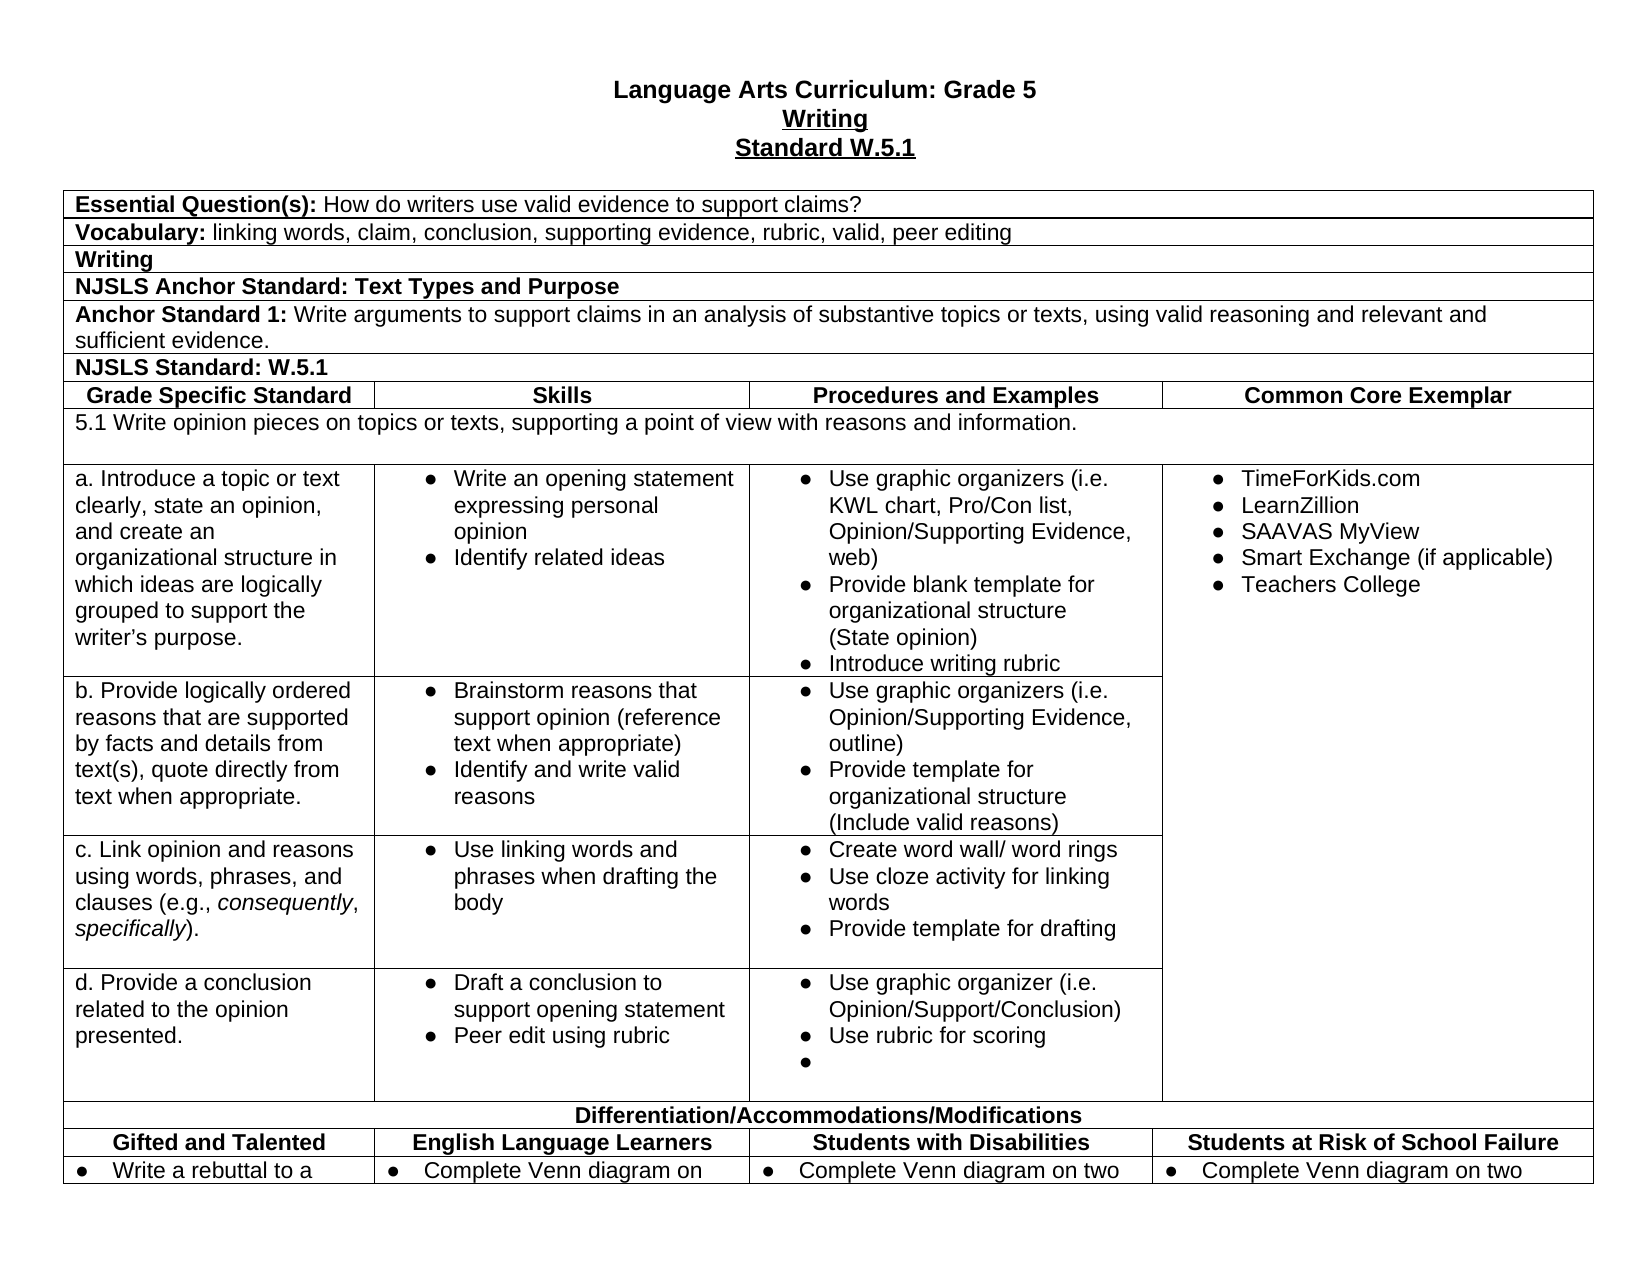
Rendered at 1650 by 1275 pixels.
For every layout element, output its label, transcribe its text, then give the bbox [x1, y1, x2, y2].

table_cell Grade Specific Standard [64, 382, 374, 408]
text Writing [75, 104, 1575, 132]
table_cell Students with Disabilities [750, 1129, 1152, 1156]
table_cell Common Core Exemplar [1163, 382, 1593, 408]
table_cell NJSLS Anchor Standard: Text Types and Purpose [64, 273, 1593, 299]
table_cell Skills [375, 382, 749, 408]
table_cell 5.1 Write opinion pieces on topics or texts, supporting a point of view with reasons and information. [64, 409, 1593, 464]
table_cell Use linking words and phrases when drafting the body [375, 836, 749, 968]
table_cell c. Link opinion and reasons using words, phrases, and clauses (e.g., consequently, specifically). [64, 836, 374, 968]
text Standard W.5.1 [75, 132, 1575, 161]
table_cell Draft a conclusion to support opening statement Peer edit using rubric [375, 969, 749, 1101]
table_cell NJSLS Standard: W.5.1 [64, 354, 1593, 381]
table_cell Procedures and Examples [750, 382, 1162, 408]
table_cell b. Provide logically ordered reasons that are supported by facts and details from text(s), quote directly from text when appropriate. [64, 677, 374, 835]
table_cell English Language Learners [375, 1129, 749, 1156]
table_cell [750, 1157, 1152, 1183]
table_cell Gifted and Talented [64, 1129, 374, 1156]
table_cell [375, 1157, 749, 1183]
table_cell Differentiation/Accommodations/Modifications [64, 1102, 1593, 1128]
table_cell Anchor Standard 1: Write arguments to support claims in an analysis of substantive topics or texts, using valid reasoning and relevant and sufficient evidence. [64, 301, 1593, 353]
table_cell Use graphic organizers (i.e. KWL chart, Pro/Con list, Opinion/Supporting Evidence, web) Provide blank template for organizational structure (State opinion) Introduce writing rubric [750, 465, 1162, 676]
table_cell Students at Risk of School Failure [1153, 1129, 1593, 1156]
table_cell TimeForKids.com LearnZillion SAAVAS MyView Smart Exchange (if applicable) Teachers College [1163, 465, 1593, 1101]
table_cell Writing [64, 246, 1593, 272]
text Language Arts Curriculum: Grade 5 [75, 75, 1575, 104]
table_cell Brainstorm reasons that support opinion (reference text when appropriate) Identify and write valid reasons [375, 677, 749, 835]
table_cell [1153, 1157, 1593, 1183]
table_cell Use graphic organizers (i.e. Opinion/Supporting Evidence, outline) Provide template for organizational structure (Include valid reasons) [750, 677, 1162, 835]
table_cell a. Introduce a topic or text clearly, state an opinion, and create an organizational structure in which ideas are logically grouped to support the writer’s purpose. [64, 465, 374, 676]
table_cell Use graphic organizer (i.e. Opinion/Support/Conclusion) Use rubric for scoring [750, 969, 1162, 1101]
table_cell Create word wall/ word rings Use cloze activity for linking words Provide template for drafting [750, 836, 1162, 968]
table_cell Write an opening statement expressing personal opinion Identify related ideas [375, 465, 749, 676]
table_cell d. Provide a conclusion related to the opinion presented. [64, 969, 374, 1101]
table_header Essential Question(s): How do writers use valid evidence to support claims? [64, 191, 1593, 217]
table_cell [64, 1157, 374, 1183]
table_cell Vocabulary: linking words, claim, conclusion, supporting evidence, rubric, valid, peer editing [64, 219, 1593, 245]
